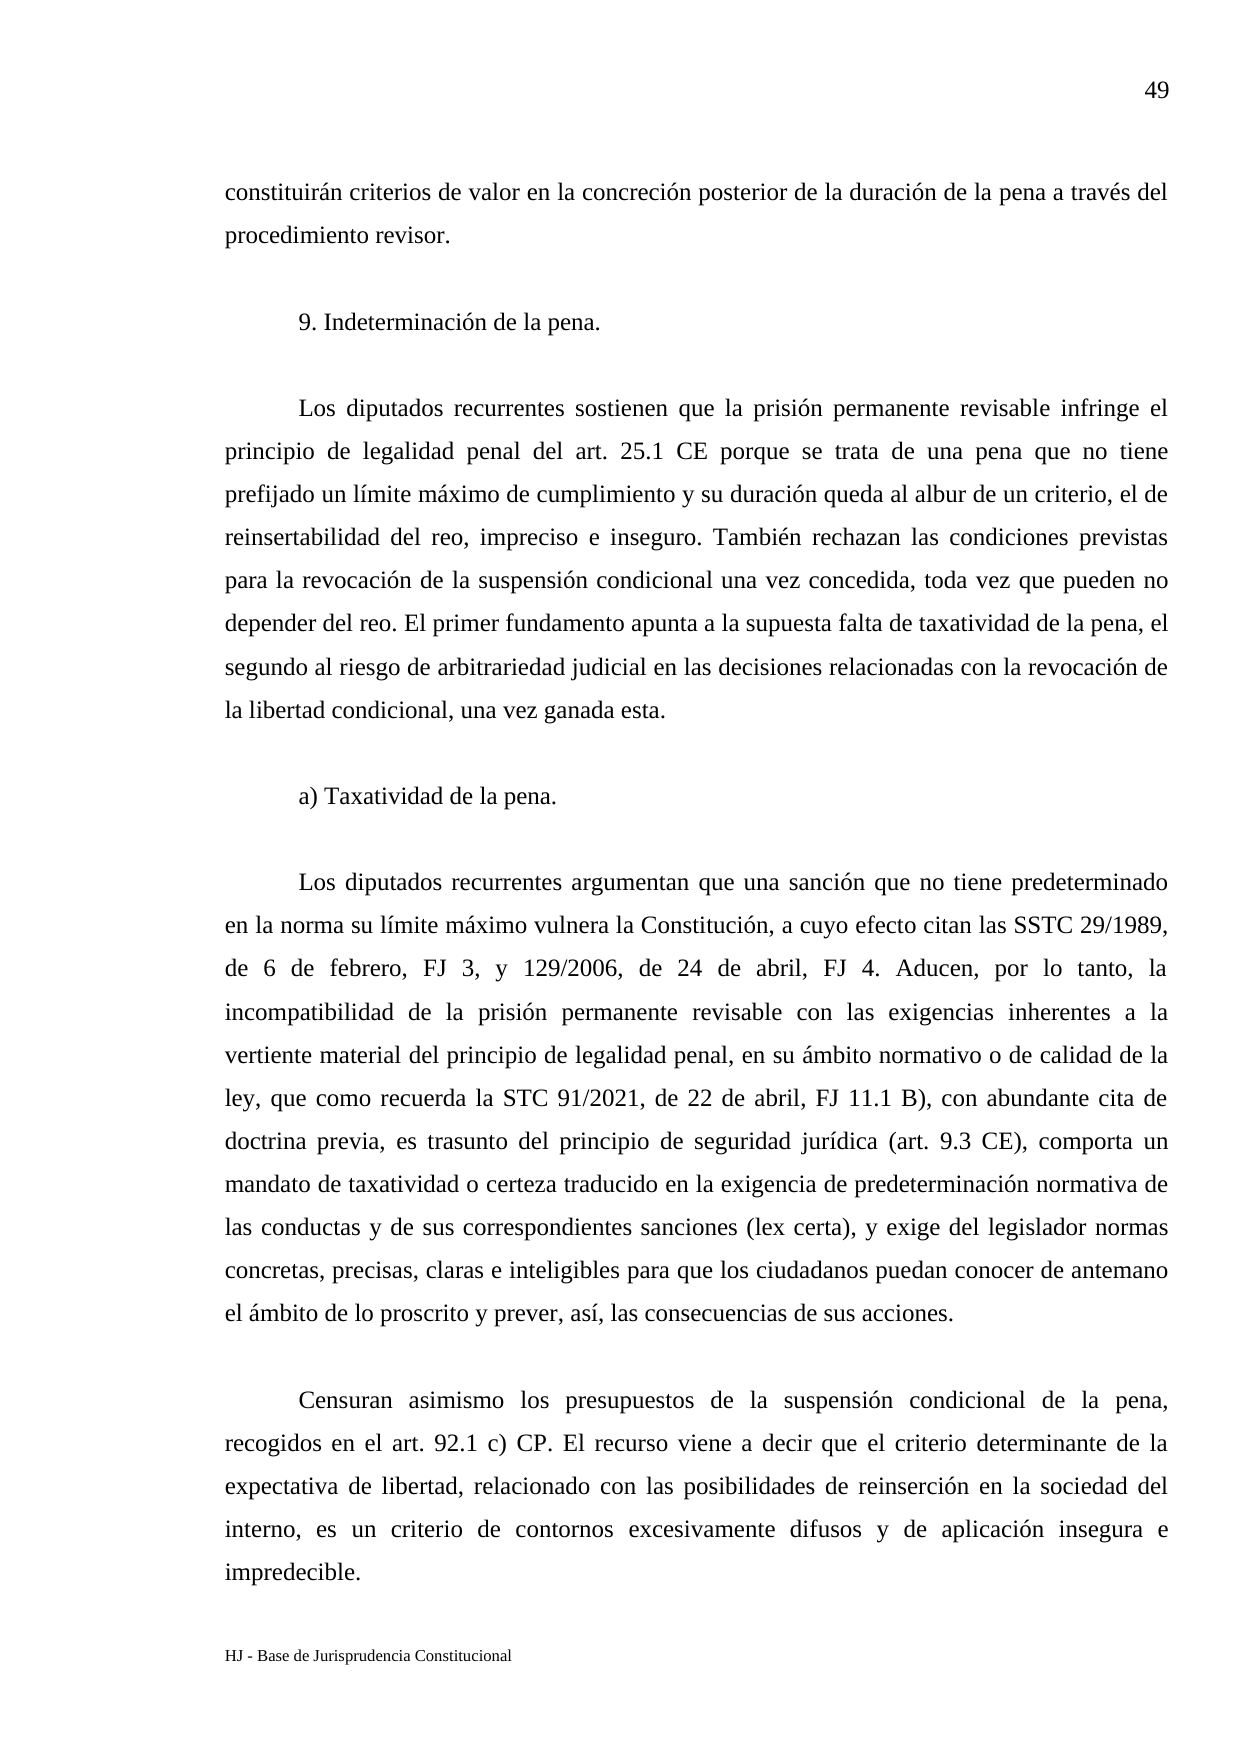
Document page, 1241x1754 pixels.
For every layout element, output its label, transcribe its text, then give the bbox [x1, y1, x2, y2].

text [224, 177, 1169, 249]
text 9. Indeterminación de la pena. [224, 307, 1169, 335]
text Los diputados recurrentes argumentan que una sanción que no tiene predeterminado en la norma su límite máximo vulnera la Constitución, a cuyo efecto citan las SSTC 29/1989, de 6 de febrero, FJ 3, y 129/2006, de 24 de abril, FJ 4. Aducen, por lo tanto, la incompatibilidad de la prisión permanente revisable con las exigencias inherentes a la vertiente material del principio de legalidad penal, en su ámbito normativo o de calidad de la ley, que como recuerda la STC 91/2021, de 22 de abril, FJ 11.1 B), con abundante cita de doctrina previa, es trasunto del principio de seguridad jurídica (art. 9.3 CE), comporta un mandato de taxatividad o certeza traducido en la exigencia de predeterminación normativa de las conductas y de sus correspondientes sanciones (lex certa), y exige del legislador normas concretas, precisas, claras e inteligibles para que los ciudadanos puedan conocer de antemano el ámbito de lo proscrito y prever, así, las consecuencias de sus acciones. [224, 867, 1169, 1327]
text Censuran asimismo los presupuestos de la suspensión condicional de la pena, recogidos en el art. 92.1 c) CP. El recurso viene a decir que el criterio determinante de la expectativa de libertad, relacionado con las posibilidades de reinserción en la sociedad del interno, es un criterio de contornos excesivamente difusos y de aplicación insegura e impredecible. [224, 1385, 1169, 1586]
text a) Taxatividad de la pena. [224, 781, 1169, 810]
text Los diputados recurrentes sostienen que la prisión permanente revisable infringe el principio de legalidad penal del art. 25.1 CE porque se trata de una pena que no tiene prefijado un límite máximo de cumplimiento y su duración queda al albur de un criterio, el de reinsertabilidad del reo, impreciso e inseguro. También rechazan las condiciones previstas para la revocación de la suspensión condicional una vez concedida, toda vez que pueden no depender del reo. El primer fundamento apunta a la supuesta falta de taxatividad de la pena, el segundo al riesgo de arbitrariedad judicial en las decisiones relacionadas con la revocación de la libertad condicional, una vez ganada esta. [224, 393, 1169, 723]
